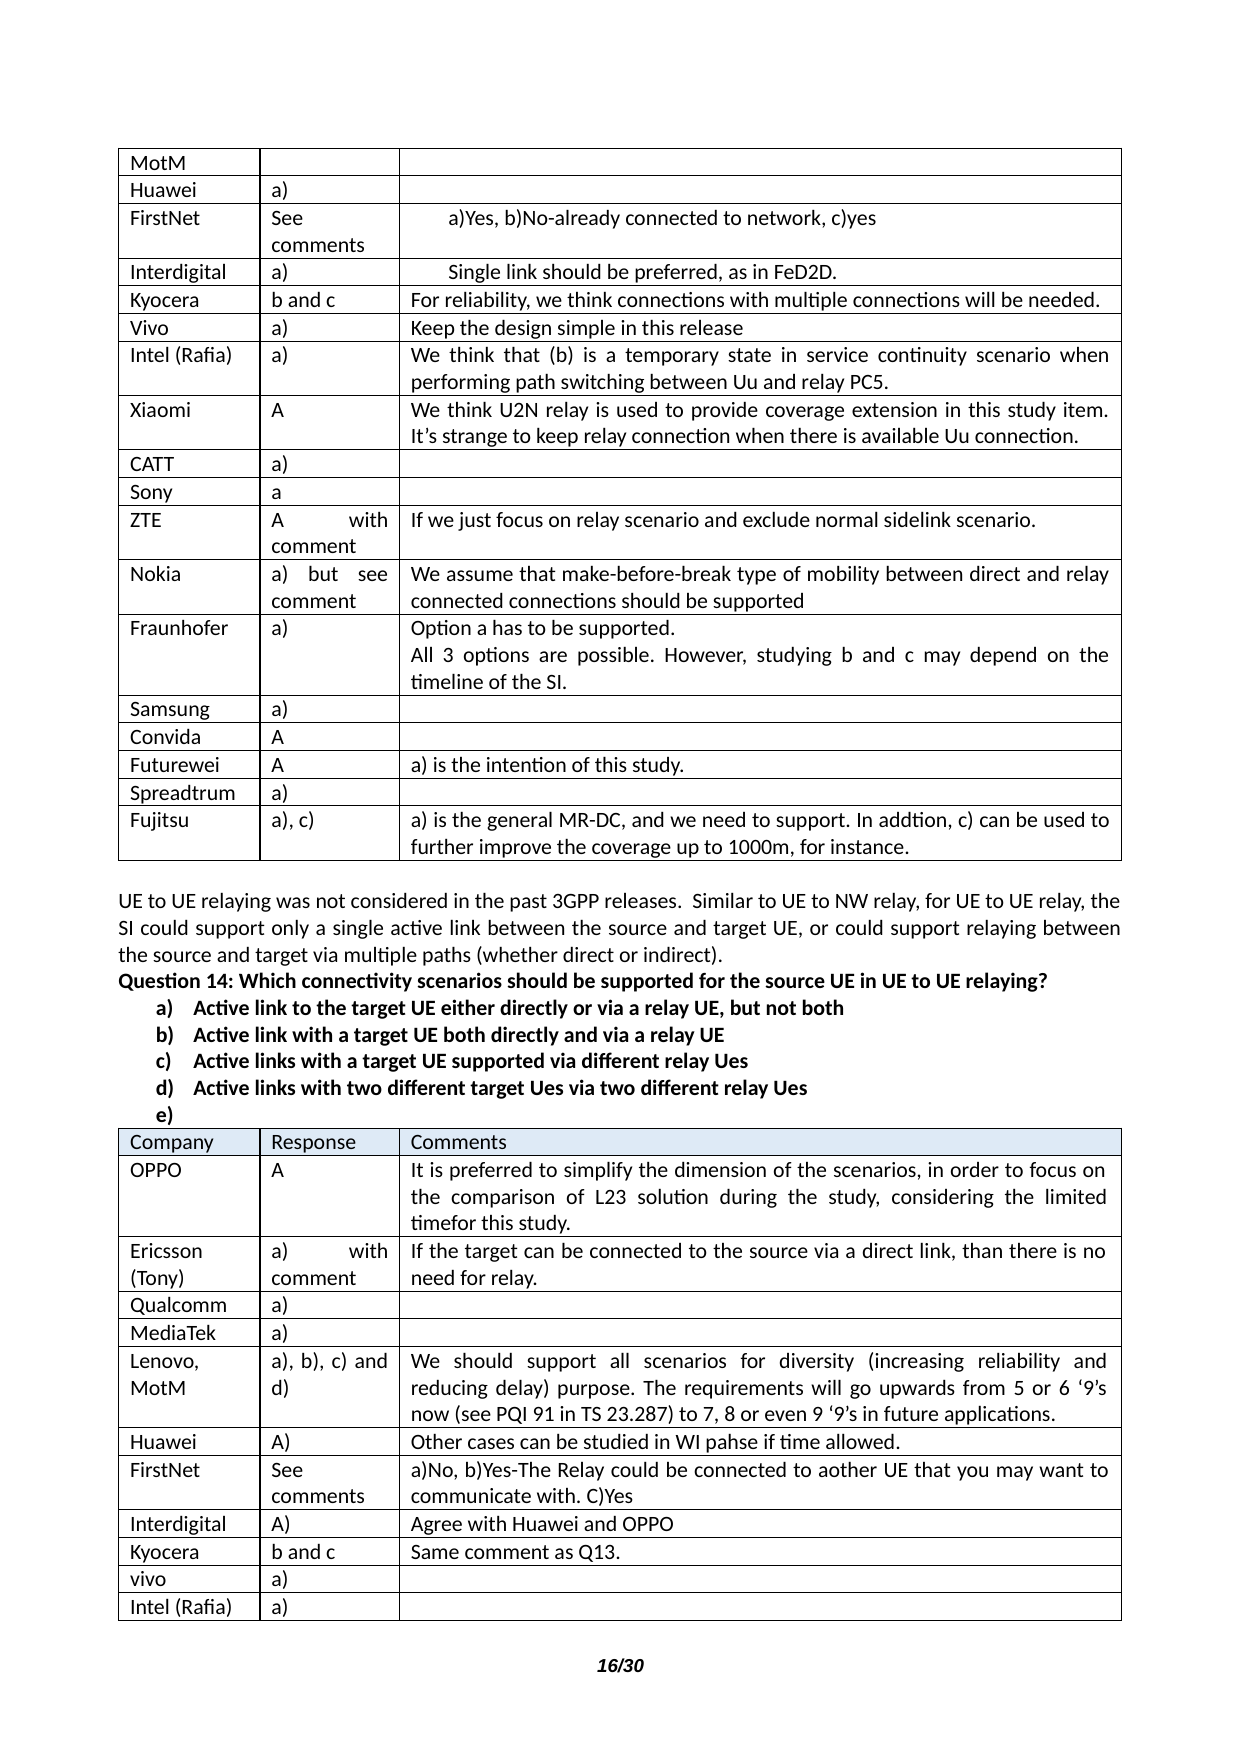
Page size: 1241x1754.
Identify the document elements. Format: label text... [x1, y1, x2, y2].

table_cell [119, 204, 259, 257]
table_cell [119, 1156, 259, 1236]
table_cell [261, 806, 399, 860]
table_cell [400, 806, 1121, 860]
table_cell [261, 450, 399, 477]
table_cell [261, 314, 399, 341]
table_cell [400, 1237, 1121, 1291]
table_cell [119, 450, 259, 477]
list Active link to the target UE either directly or via a relay UE, but not both [156, 994, 1122, 1021]
table_cell [261, 1237, 399, 1291]
text UE to UE relaying was not considered in the past 3GPP releases. Similar to UE to NW relay, for UE to UE relay, the SI could support only a single active link between the source and target UE, or could support relaying between the source and target via multiple paths (whether direct or indirect). [118, 887, 1122, 967]
table_cell [261, 1428, 399, 1455]
table_cell [119, 723, 259, 750]
table_header [261, 1129, 399, 1155]
table_cell [400, 176, 1121, 203]
table_cell [119, 560, 259, 613]
table_cell [119, 396, 259, 449]
table_cell [119, 1428, 259, 1455]
table_cell [400, 1319, 1121, 1346]
table_cell [400, 478, 1121, 505]
text Question 14: Which connectivity scenarios should be supported for the source UE in UE to UE relaying? [118, 967, 1122, 994]
table_cell [119, 1237, 259, 1291]
table_cell [261, 696, 399, 722]
table_cell [400, 286, 1121, 313]
table_cell [119, 506, 259, 559]
table_cell [261, 204, 399, 257]
table_cell [261, 560, 399, 613]
table_cell [400, 1593, 1121, 1620]
table_cell [400, 615, 1121, 694]
table_cell [400, 396, 1121, 449]
table_cell [261, 1593, 399, 1620]
table_cell [261, 751, 399, 778]
table_cell [400, 560, 1121, 613]
table_cell [119, 478, 259, 505]
table_cell [261, 779, 399, 805]
table_cell [261, 615, 399, 694]
table_cell [119, 806, 259, 860]
table_cell [119, 286, 259, 313]
table_cell [119, 1456, 259, 1509]
table_cell [119, 149, 259, 175]
table_cell [261, 176, 399, 203]
table_cell [400, 1538, 1121, 1564]
table_cell [119, 259, 259, 285]
table_cell [400, 1510, 1121, 1537]
table_cell [119, 176, 259, 203]
table_cell [119, 1566, 259, 1592]
table_cell [261, 1510, 399, 1537]
table_cell [119, 696, 259, 722]
table_cell [119, 779, 259, 805]
table_cell [400, 1456, 1121, 1509]
table_cell [400, 259, 1121, 285]
table_cell [400, 149, 1121, 175]
table_cell [119, 342, 259, 395]
table_cell [261, 723, 399, 750]
table_cell [400, 723, 1121, 750]
table_cell [119, 1593, 259, 1620]
table_cell [400, 1347, 1121, 1427]
table_cell [400, 204, 1121, 257]
table_cell [261, 1538, 399, 1564]
table_cell [261, 259, 399, 285]
table_cell [400, 1292, 1121, 1318]
table_header [119, 1129, 259, 1155]
table_cell [261, 1319, 399, 1346]
table_cell [261, 1456, 399, 1509]
table_cell [400, 751, 1121, 778]
table_cell [261, 286, 399, 313]
table_header [400, 1129, 1121, 1155]
table_cell [119, 1538, 259, 1564]
table_cell [400, 342, 1121, 395]
table_cell [119, 1292, 259, 1318]
table_cell [400, 1156, 1121, 1236]
table_cell [261, 1566, 399, 1592]
table_cell [261, 1156, 399, 1236]
table_cell [261, 149, 399, 175]
list Active links with a target UE supported via different relay Ues [156, 1047, 1122, 1074]
table_cell [119, 1319, 259, 1346]
table_cell [400, 506, 1121, 559]
table_cell [261, 506, 399, 559]
table_cell [400, 696, 1121, 722]
table_cell [261, 1347, 399, 1427]
table_cell [261, 1292, 399, 1318]
table_cell [119, 615, 259, 694]
table_cell [119, 751, 259, 778]
table_cell [400, 779, 1121, 805]
table_cell [400, 314, 1121, 341]
table_cell [400, 1566, 1121, 1592]
table_cell [400, 450, 1121, 477]
table_cell [119, 1510, 259, 1537]
table_cell [261, 396, 399, 449]
list Active link with a target UE both directly and via a relay UE [156, 1021, 1122, 1047]
table_cell [119, 314, 259, 341]
table_cell [400, 1428, 1121, 1455]
table_cell [119, 1347, 259, 1427]
table_cell [261, 478, 399, 505]
table_cell [261, 342, 399, 395]
